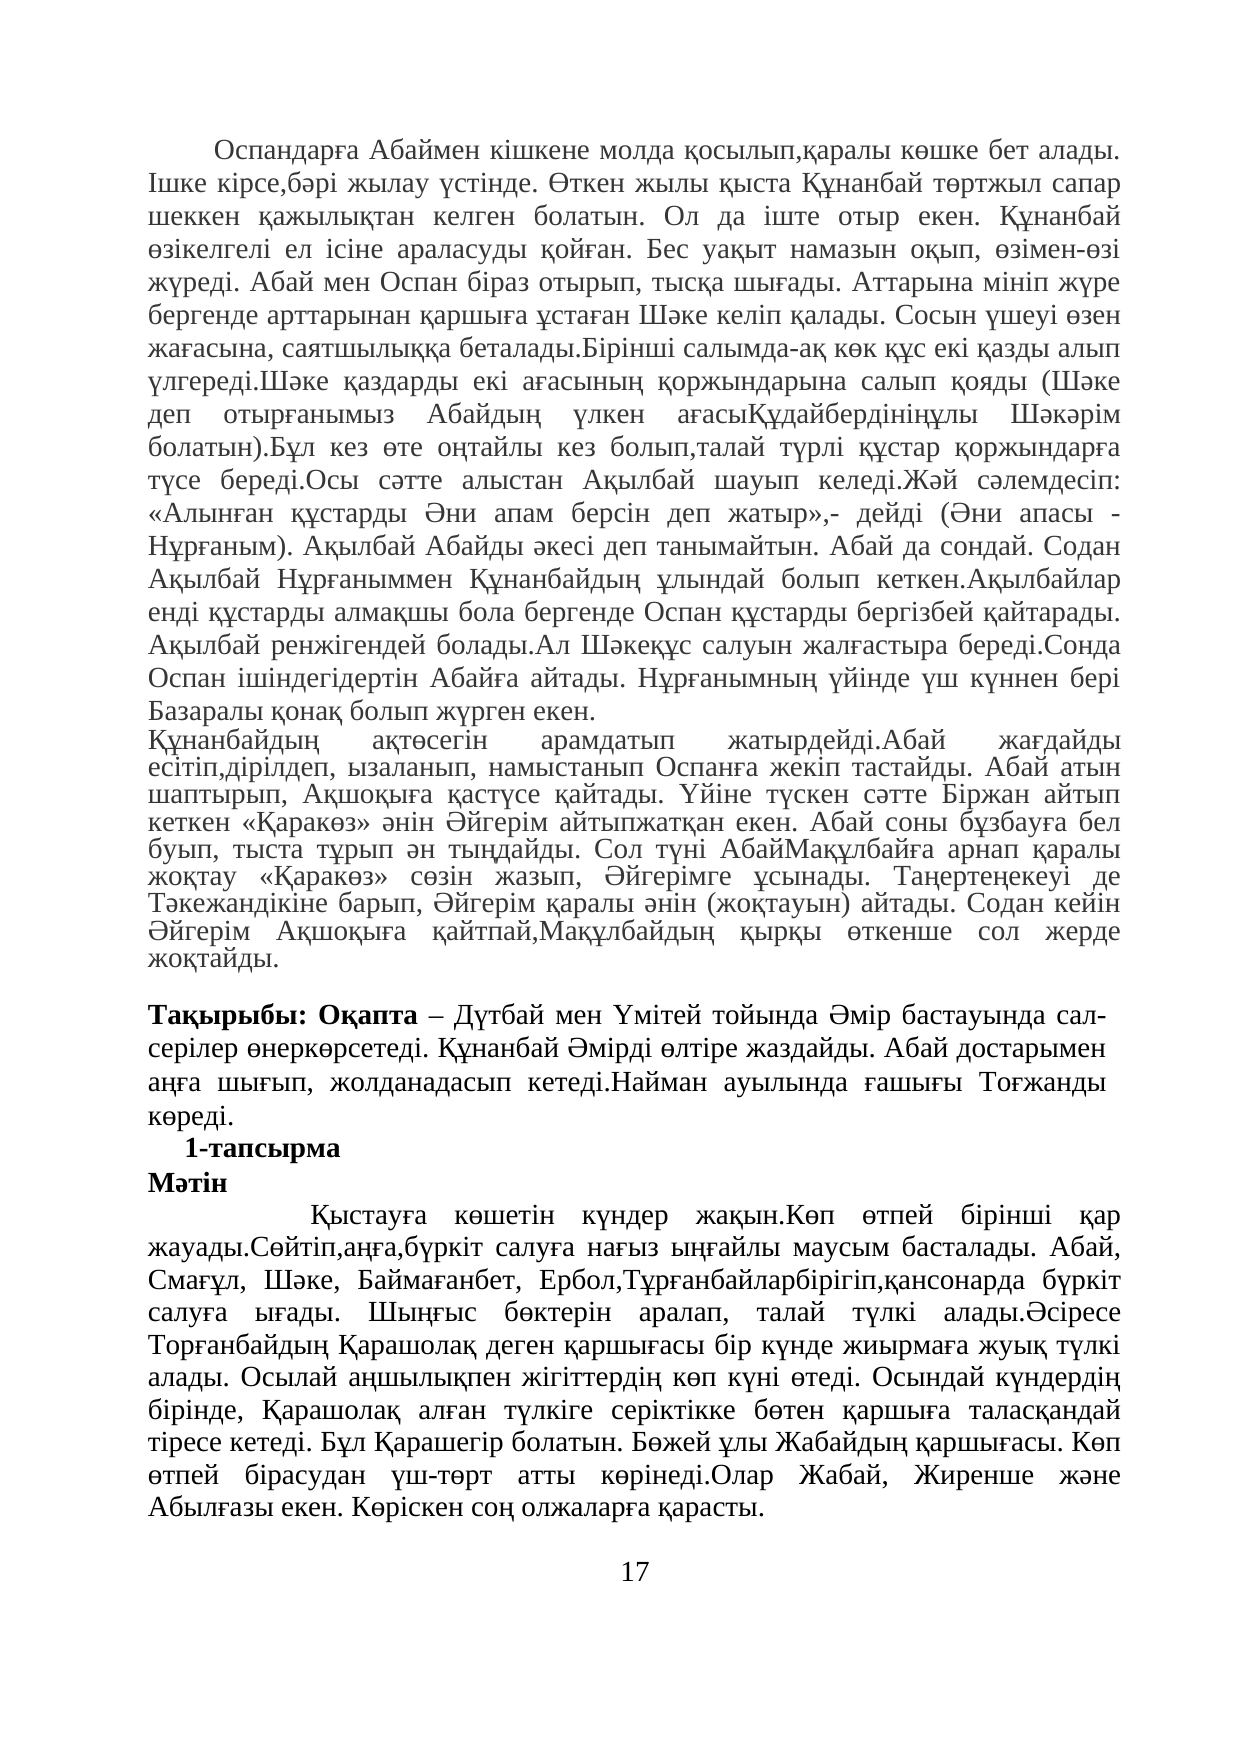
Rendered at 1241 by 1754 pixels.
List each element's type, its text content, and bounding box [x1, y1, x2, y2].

text Тақырыбы: Оқапта – Дүтбай мен Үмітей тойында Әмір бастауында сал-серілер өнеркөрсетеді. Құнанбай Әмірді өлтіре жаздайды. Абай достарымен аңға шығып, жолданадасып кетеді.Найман ауылында ғашығы Тоғжанды көреді. [148, 997, 1107, 1131]
text Мәтін [148, 1165, 974, 1198]
text Құнанбайдың ақтөсегін арамдатып жатырдейді.Абай жағдайды есітіп,дірілдеп, ызаланып, намыстанып Оспанға жекіп тастайды. Абай атын шаптырып, Ақшоқыға қастүсе қайтады. Үйіне түскен сәтте Біржан айтып кеткен «Қаракөз» әнін Әйгерім айтыпжатқан екен. Абай соны бұзбауға бел буып, тыста тұрып ән тыңдайды. Сол түні АбайМақұлбайға арнап қаралы жоқтау «Қаракөз» сөзін жазып, Әйгерімге ұсынады. Таңертеңекеуі де Тәкежандікіне барып, Әйгерім қаралы әнін (жоқтауын) айтады. Содан кейін Әйгерім Ақшоқыға қайтпай,Мақұлбайдың қырқы өткенше сол жерде жоқтайды. [148, 727, 1122, 973]
text 17 [148, 1556, 1122, 1588]
subtitle 1-тапсырма [148, 1131, 974, 1165]
text Қыстауға көшетін күндер жақын.Көп өтпей бірінші қар жауады.Сөйтіп,аңға,бүркіт салуға нағыз ыңғайлы маусым басталады. Абай, Смағұл, Шәке, Баймағанбет, Ербол,Тұрғанбайларбірігіп,қансонарда бүркіт салуға ығады. Шыңғыс бөктерін аралап, талай түлкі алады.Әсіресе Торғанбайдың Қарашолақ деген қаршығасы бір күнде жиырмаға жуық түлкі алады. Осылай аңшылықпен жігіттердің көп күні өтеді. Осындай күндердің бірінде, Қарашолақ алған түлкіге серіктікке бөтен қаршыға таласқандай тіресе кетеді. Бұл Қарашегір болатын. Бөжей ұлы Жабайдың қаршығасы. Көп өтпей бірасудан үш-төрт атты көрінеді.Олар Жабай, Жиренше және Абылғазы екен. Көріскен соң олжаларға қарасты. [148, 1198, 1122, 1523]
text Оспандарға Абаймен кішкене молда қосылып,қаралы көшке бет алады. Ішке кірсе,бәрі жылау үстінде. Өткен жылы қыста Құнанбай төртжыл сапар шеккен қажылықтан келген болатын. Ол да іште отыр екен. Құнанбай өзікелгелі ел ісіне араласуды қойған. Бес уақыт намазын оқып, өзімен-өзі жүреді. Абай мен Оспан біраз отырып, тысқа шығады. Аттарына мініп жүре бергенде арттарынан қаршыға ұстаған Шәке келіп қалады. Сосын үшеуі өзен жағасына, саятшылыққа беталады.Бірінші салымда-ақ көк құс екі қазды алып үлгереді.Шәке қаздарды екі ағасының қоржындарына салып қояды (Шәке деп отырғанымыз Абайдың үлкен ағасыҚұдайбердініңұлы Шәкәрім болатын).Бұл кез өте оңтайлы кез болып,талай түрлі құстар қоржындарға түсе береді.Осы сәтте алыстан Ақылбай шауып келеді.Жәй сәлемдесіп: «Алынған құстарды Әни апам берсін деп жатыр»,- дейді (Әни апасы -Нұрғаным). Ақылбай Абайды әкесі деп танымайтын. Абай да сондай. Содан Ақылбай Нұрғаныммен Құнанбайдың ұлындай болып кеткен.Ақылбайлар енді құстарды алмақшы бола бергенде Оспан құстарды бергізбей қайтарады. Ақылбай ренжігендей болады.Ал Шәкеқұс салуын жалғастыра береді.Сонда Оспан ішіндегідертін Абайға айтады. Нұрғанымның үйінде үш күннен бері Базаралы қонақ болып жүрген екен. [148, 133, 1122, 727]
